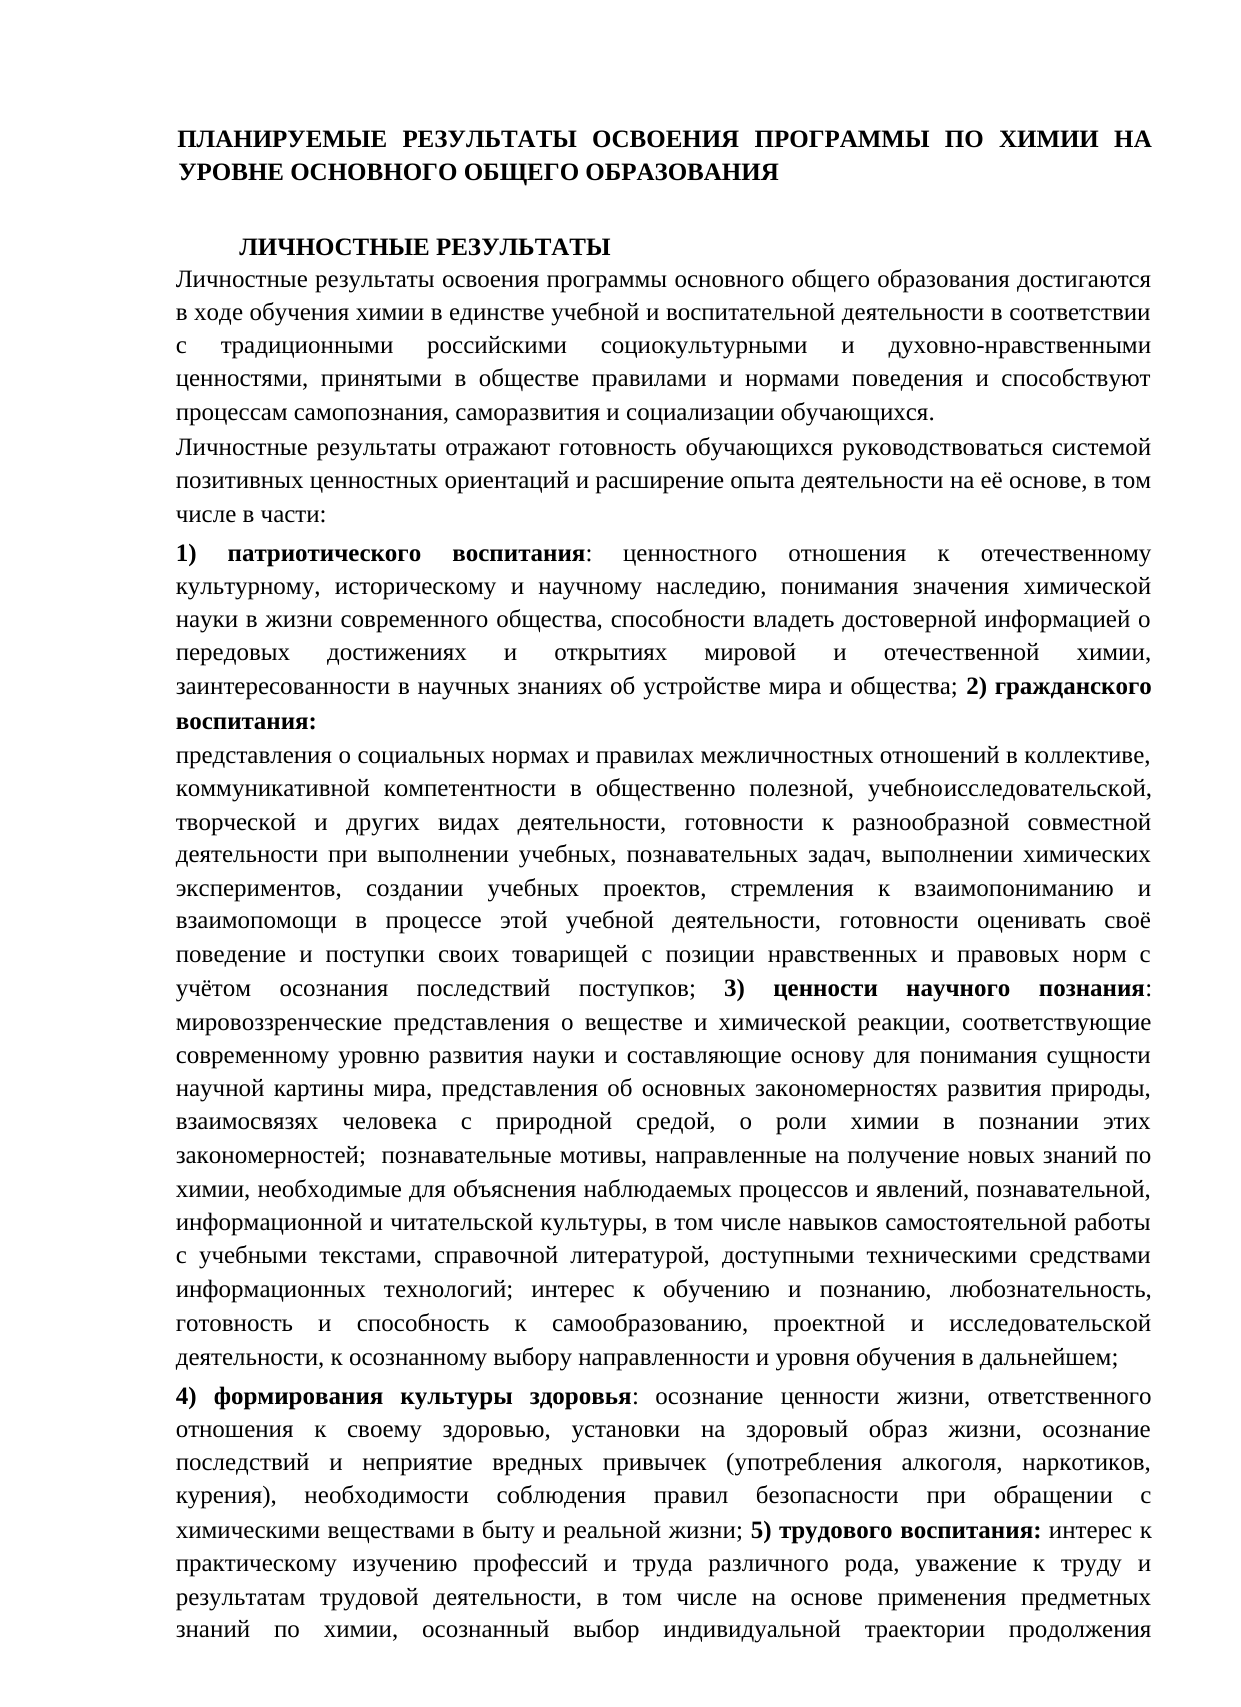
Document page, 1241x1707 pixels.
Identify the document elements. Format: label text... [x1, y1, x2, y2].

text 1) патриотического воспитания: ценностного отношения к отечественному культурному, историческому и научному наследию, понимания значения химической науки в жизни современного общества, способности владеть достоверной информацией о передовых достижениях и открытиях мировой и отечественной химии, заинтересованности в научных знаниях об устройстве мира и общества; 2) гражданского воспитания: [176, 538, 1152, 736]
subtitle ЛИЧНОСТНЫЕ РЕЗУЛЬТАТЫ [239, 232, 1152, 261]
text представления о социальных нормах и правилах межличностных отношений в коллективе, коммуникативной компетентности в общественно полезной, учебно­исследовательской, творческой и других видах деятельности, готовности к разнообразной совместной деятельности при выполнении учебных, познавательных задач, выполнении химических экспериментов, создании учебных проектов, стремления к взаимопониманию и взаимопомощи в процессе этой учебной деятельности, готовности оценивать своё поведение и поступки своих товарищей с позиции нравственных и правовых норм с учётом осознания последствий поступков; 3) ценности научного познания: мировоззренческие представления о веществе и химической реакции, соответствующие современному уровню развития науки и составляющие основу для понимания сущности научной картины мира, представления об основных закономерностях развития природы, взаимосвязях человека с природной средой, о роли химии в познании этих закономерностей; познавательные мотивы, направленные на получение новых знаний по химии, необходимые для объяснения наблюдаемых процессов и явлений, познавательной, информационной и читательской культуры, в том числе навыков самостоятельной работы с учебными текстами, справочной литературой, доступными техническими средствами информационных технологий; интерес к обучению и познанию, любознательность, готовность и способность к самообразованию, проектной и исследовательской деятельности, к осознанному выбору направленности и уровня обучения в дальнейшем; [176, 741, 1152, 1372]
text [176, 1381, 1152, 1643]
text Личностные результаты отражают готовность обучающихся руководствоваться системой позитивных ценностных ориентаций и расширение опыта деятельности на её основе, в том числе в части: [176, 432, 1152, 528]
text Личностные результаты освоения программы основного общего образования достигаются в ходе обучения химии в единстве учебной и воспитательной деятельности в соответствии с традиционными российскими социокультурными и духовно-нравственными ценностями, принятыми в обществе правилами и нормами поведения и способствуют процессам самопознания, саморазвития и социализации обучающихся. [176, 264, 1152, 427]
text ПЛАНИРУЕМЫЕ РЕЗУЛЬТАТЫ ОСВОЕНИЯ ПРОГРАММЫ ПО ХИМИИ НА УРОВНЕ ОСНОВНОГО ОБЩЕГО ОБРАЗОВАНИЯ [177, 124, 1152, 187]
